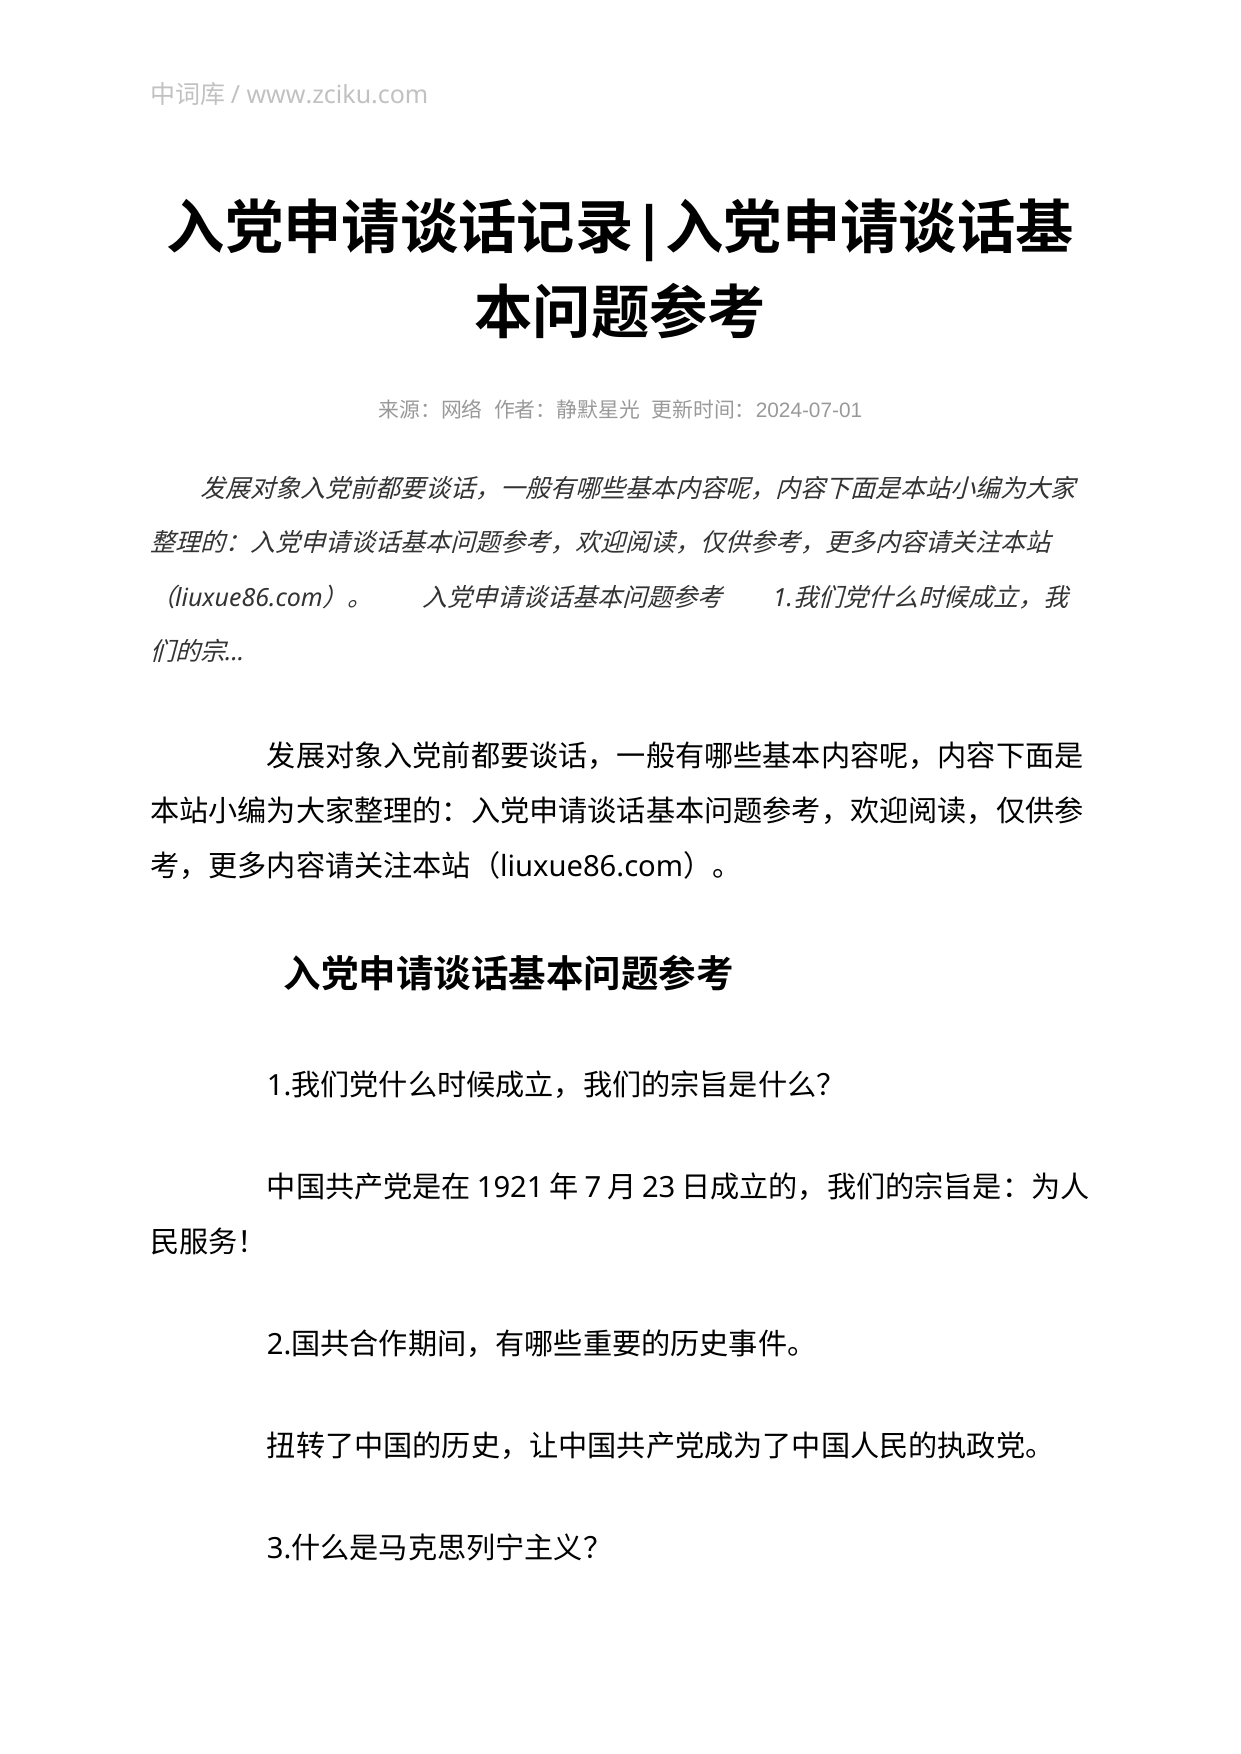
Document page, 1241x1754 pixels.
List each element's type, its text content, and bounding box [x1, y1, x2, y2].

text 2.国共合作期间，有哪些重要的历史事件。 [150, 1321, 1090, 1363]
text 3.什么是马克思列宁主义？ [150, 1524, 1090, 1567]
text 来源：网络 作者：静默星光 更新时间：2024-07-01 [150, 397, 1090, 421]
text 入党申请谈话基本问题参考 [150, 944, 1090, 999]
text 扭转了中国的历史，让中国共产党成为了中国人民的执政党。 [150, 1422, 1090, 1465]
text 1.我们党什么时候成立，我们的宗旨是什么？ [150, 1062, 1090, 1104]
text 中国共产党是在1921年7月23日成立的，我们的宗旨是：为人民服务！ [150, 1164, 1090, 1261]
subtitle 入党申请谈话记录|入党申请谈话基本问题参考 [150, 181, 1090, 351]
text 发展对象入党前都要谈话，一般有哪些基本内容呢，内容下面是本站小编为大家整理的：入党申请谈话基本问题参考，欢迎阅读，仅供参考，更多内容请关注本站（liuxue86.com）。 入党申请谈话基本问题参考 1.我们党什么时候成立，我们的宗... [150, 468, 1090, 668]
text 发展对象入党前都要谈话，一般有哪些基本内容呢，内容下面是本站小编为大家整理的：入党申请谈话基本问题参考，欢迎阅读，仅供参考，更多内容请关注本站（liuxue86.com）。 [150, 733, 1090, 885]
